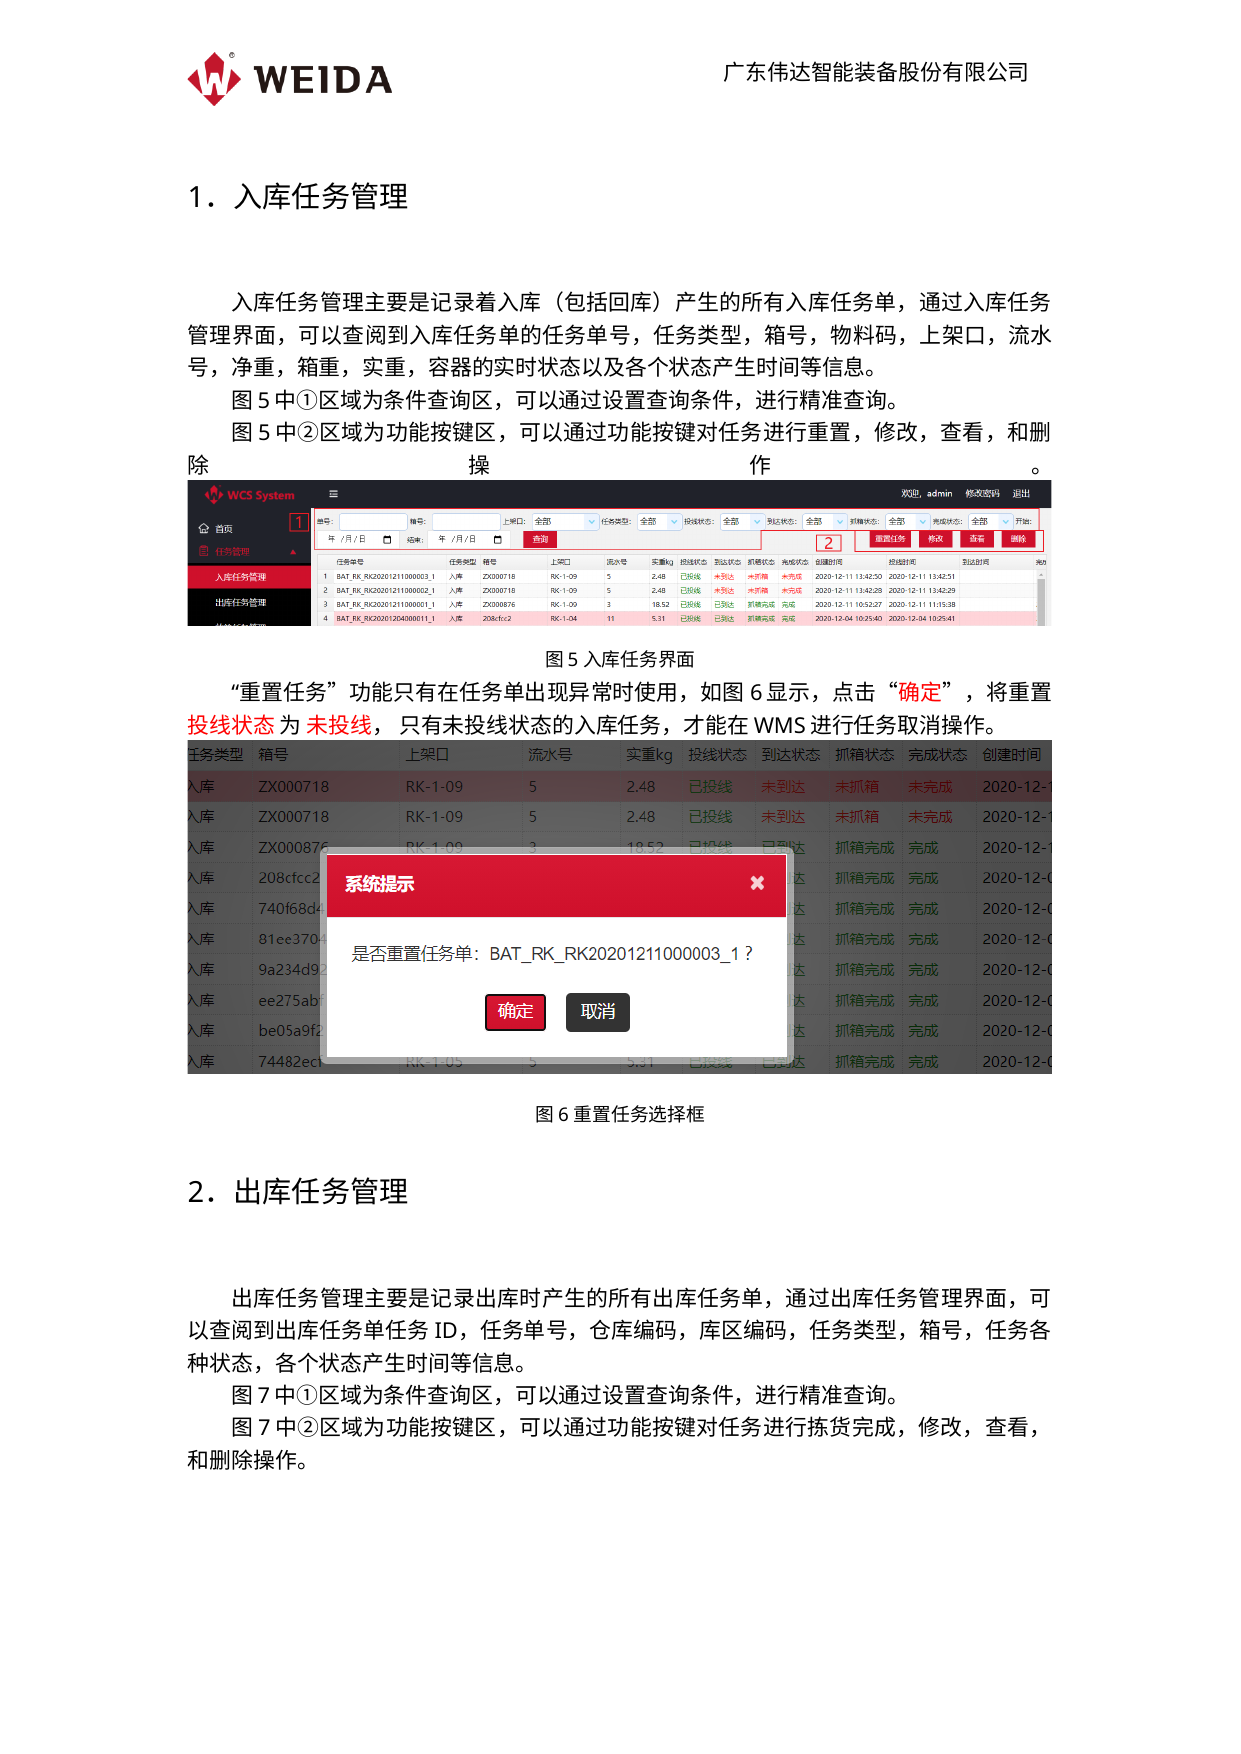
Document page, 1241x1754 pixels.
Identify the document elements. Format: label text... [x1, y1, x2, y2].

picture [187, 52, 392, 106]
text 图5 入库任务界面 [187, 642, 1053, 675]
text “重置任务”功能只有在任务单出现异常时使用，如图6显示，点击“确定”，将重置投线状态 为 未投线， 只有未投线状态的入库任务，才能在WMS进行任务取消操作。 [187, 675, 1053, 740]
text 图5中①区域为条件查询区，可以通过设置查询条件，进行精准查询。 [187, 382, 1053, 415]
text 出库任务管理主要是记录出库时产生的所有出库任务单，通过出库任务管理界面，可以查阅到出库任务单任务ID，任务单号，仓库编码，库区编码，任务类型，箱号，任务各种状态，各个状态产生时间等信息。 [187, 1280, 1053, 1378]
picture [187, 740, 1052, 1074]
text 图6 重置任务选择框 [187, 1097, 1053, 1130]
subtitle 1．入库任务管理 [187, 162, 1053, 227]
text 图7中①区域为条件查询区，可以通过设置查询条件，进行精准查询。 [187, 1378, 1053, 1410]
subtitle 2．出库任务管理 [187, 1157, 1053, 1222]
picture [187, 480, 1052, 626]
text 图7中②区域为功能按键区，可以通过功能按键对任务进行拣货完成，修改，查看，和删除操作。 [187, 1410, 1053, 1475]
text 入库任务管理主要是记录着入库（包括回库）产生的所有入库任务单，通过入库任务管理界面，可以查阅到入库任务单的任务单号，任务类型，箱号，物料码，上架口，流水号，净重，箱重，实重，容器的实时状态以及各个状态产生时间等信息。 [187, 285, 1053, 382]
